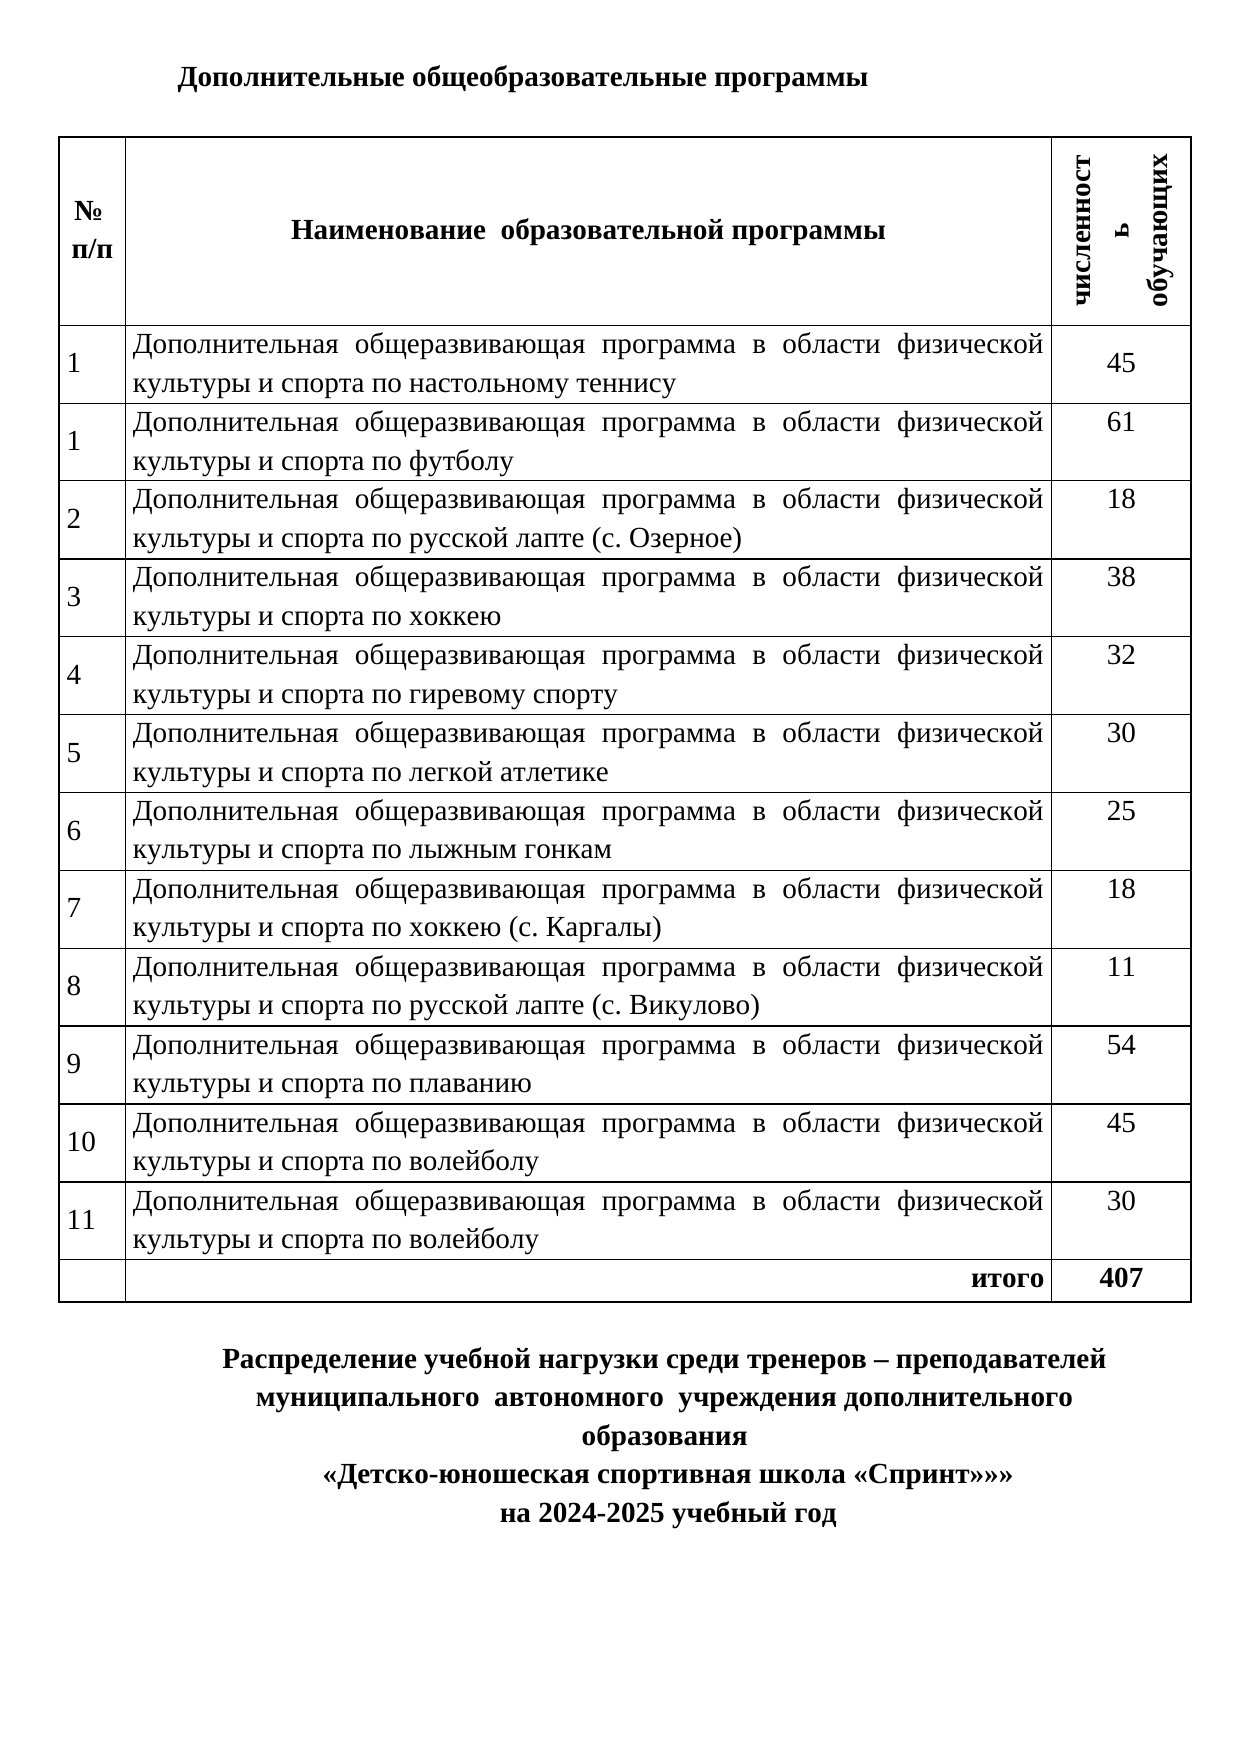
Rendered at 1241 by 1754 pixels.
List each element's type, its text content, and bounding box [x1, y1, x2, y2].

text на 2024-2025 учебный год [177, 1495, 1152, 1529]
table_cell Дополнительная общеразвивающая программа в области физической культуры и спорта по волейболу [126, 1105, 1051, 1181]
table_cell Дополнительная общеразвивающая программа в области физической культуры и спорта по плаванию [126, 1027, 1051, 1103]
table_cell Дополнительная общеразвивающая программа в области физической культуры и спорта по волейболу [126, 1183, 1051, 1259]
table_cell 1 [60, 404, 125, 480]
table_cell Дополнительная общеразвивающая программа в области физической культуры и спорта по настольному теннису [126, 326, 1051, 402]
table_header Наименование образовательной программы [126, 138, 1051, 324]
table_cell Дополнительная общеразвивающая программа в области физической культуры и спорта по хоккею [126, 560, 1051, 636]
table_cell 30 [1052, 715, 1190, 792]
table_cell 18 [1052, 871, 1190, 947]
table_cell Дополнительная общеразвивающая программа в области физической культуры и спорта по русской лапте (с. Озерное) [126, 481, 1051, 558]
table_cell 32 [1052, 637, 1190, 714]
table_cell 54 [1052, 1027, 1190, 1103]
table_cell [60, 1260, 125, 1301]
table_cell 61 [1052, 404, 1190, 480]
text Дополнительные общеобразовательные программы [177, 59, 1152, 93]
table_cell итого [126, 1260, 1051, 1301]
table_cell 2 [60, 481, 125, 558]
table_cell 11 [60, 1183, 125, 1259]
table_cell 10 [60, 1105, 125, 1181]
table_cell Дополнительная общеразвивающая программа в области физической культуры и спорта по лыжным гонкам [126, 793, 1051, 869]
table_cell 9 [60, 1027, 125, 1103]
table_cell 25 [1052, 793, 1190, 869]
text муниципального автономного учреждения дополнительного образования [177, 1379, 1152, 1452]
text «Детско-юношеская спортивная школа «Спринт»»» [177, 1457, 1152, 1490]
table_cell Дополнительная общеразвивающая программа в области физической культуры и спорта по легкой атлетике [126, 715, 1051, 792]
table_cell 18 [1052, 481, 1190, 558]
table_cell Дополнительная общеразвивающая программа в области физической культуры и спорта по хоккею (с. Каргалы) [126, 871, 1051, 947]
table_cell 407 [1052, 1260, 1190, 1301]
table_cell Дополнительная общеразвивающая программа в области физической культуры и спорта по гиревому спорту [126, 637, 1051, 714]
table_cell 6 [60, 793, 125, 869]
table_cell 4 [60, 637, 125, 714]
table_cell 1 [60, 326, 125, 402]
table_cell 45 [1052, 1105, 1190, 1181]
table_cell 11 [1052, 949, 1190, 1025]
table_cell 7 [60, 871, 125, 947]
table_cell Дополнительная общеразвивающая программа в области физической культуры и спорта по футболу [126, 404, 1051, 480]
table_header численность обучающихся [1052, 138, 1190, 324]
table_cell 8 [60, 949, 125, 1025]
table_header № п/п [60, 138, 125, 324]
text Распределение учебной нагрузки среди тренеров – преподавателей [177, 1341, 1152, 1374]
table_cell 45 [1052, 326, 1190, 402]
table_cell 3 [60, 560, 125, 636]
table_cell 5 [60, 715, 125, 792]
table_cell 30 [1052, 1183, 1190, 1259]
table_cell Дополнительная общеразвивающая программа в области физической культуры и спорта по русской лапте (с. Викулово) [126, 949, 1051, 1025]
table_cell 38 [1052, 560, 1190, 636]
